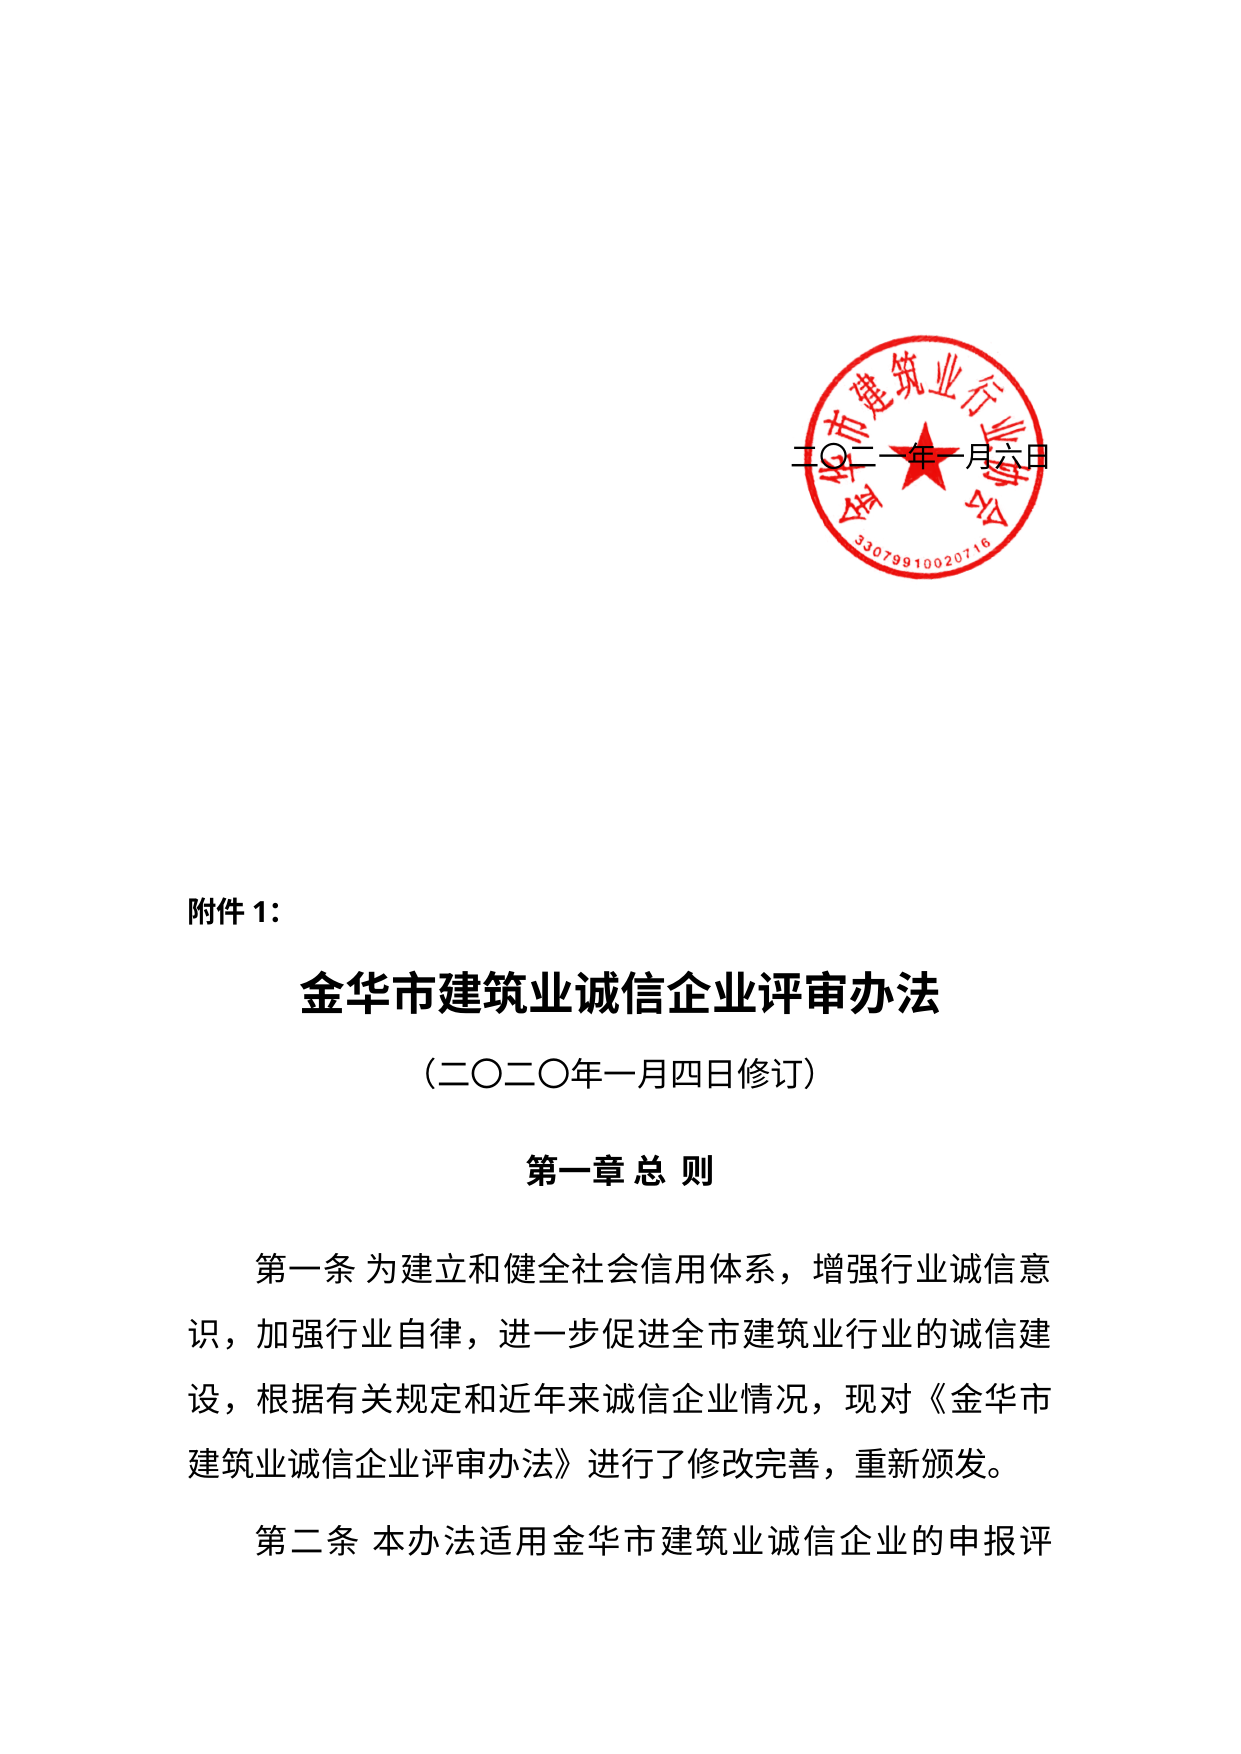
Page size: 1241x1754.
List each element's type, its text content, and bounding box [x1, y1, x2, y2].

text （二〇二〇年一月四日修订） [187, 1039, 1053, 1104]
text 第一条 为建立和健全社会信用体系，增强行业诚信意识，加强行业自律，进一步促进全市建筑业行业的诚信建设，根据有关规定和近年来诚信企业情况，现对《金华市建筑业诚信企业评审办法》进行了修改完善，重新颁发。 [187, 1234, 1053, 1494]
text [187, 1507, 1053, 1572]
text 附件1： [187, 877, 1053, 942]
text 二〇二一年一月六日 [187, 422, 1053, 487]
text 金华市建筑业诚信企业评审办法 [187, 942, 1053, 1039]
picture [807, 461, 1078, 612]
picture [770, 302, 1039, 422]
text 第一章 总 则 [187, 1137, 1053, 1202]
